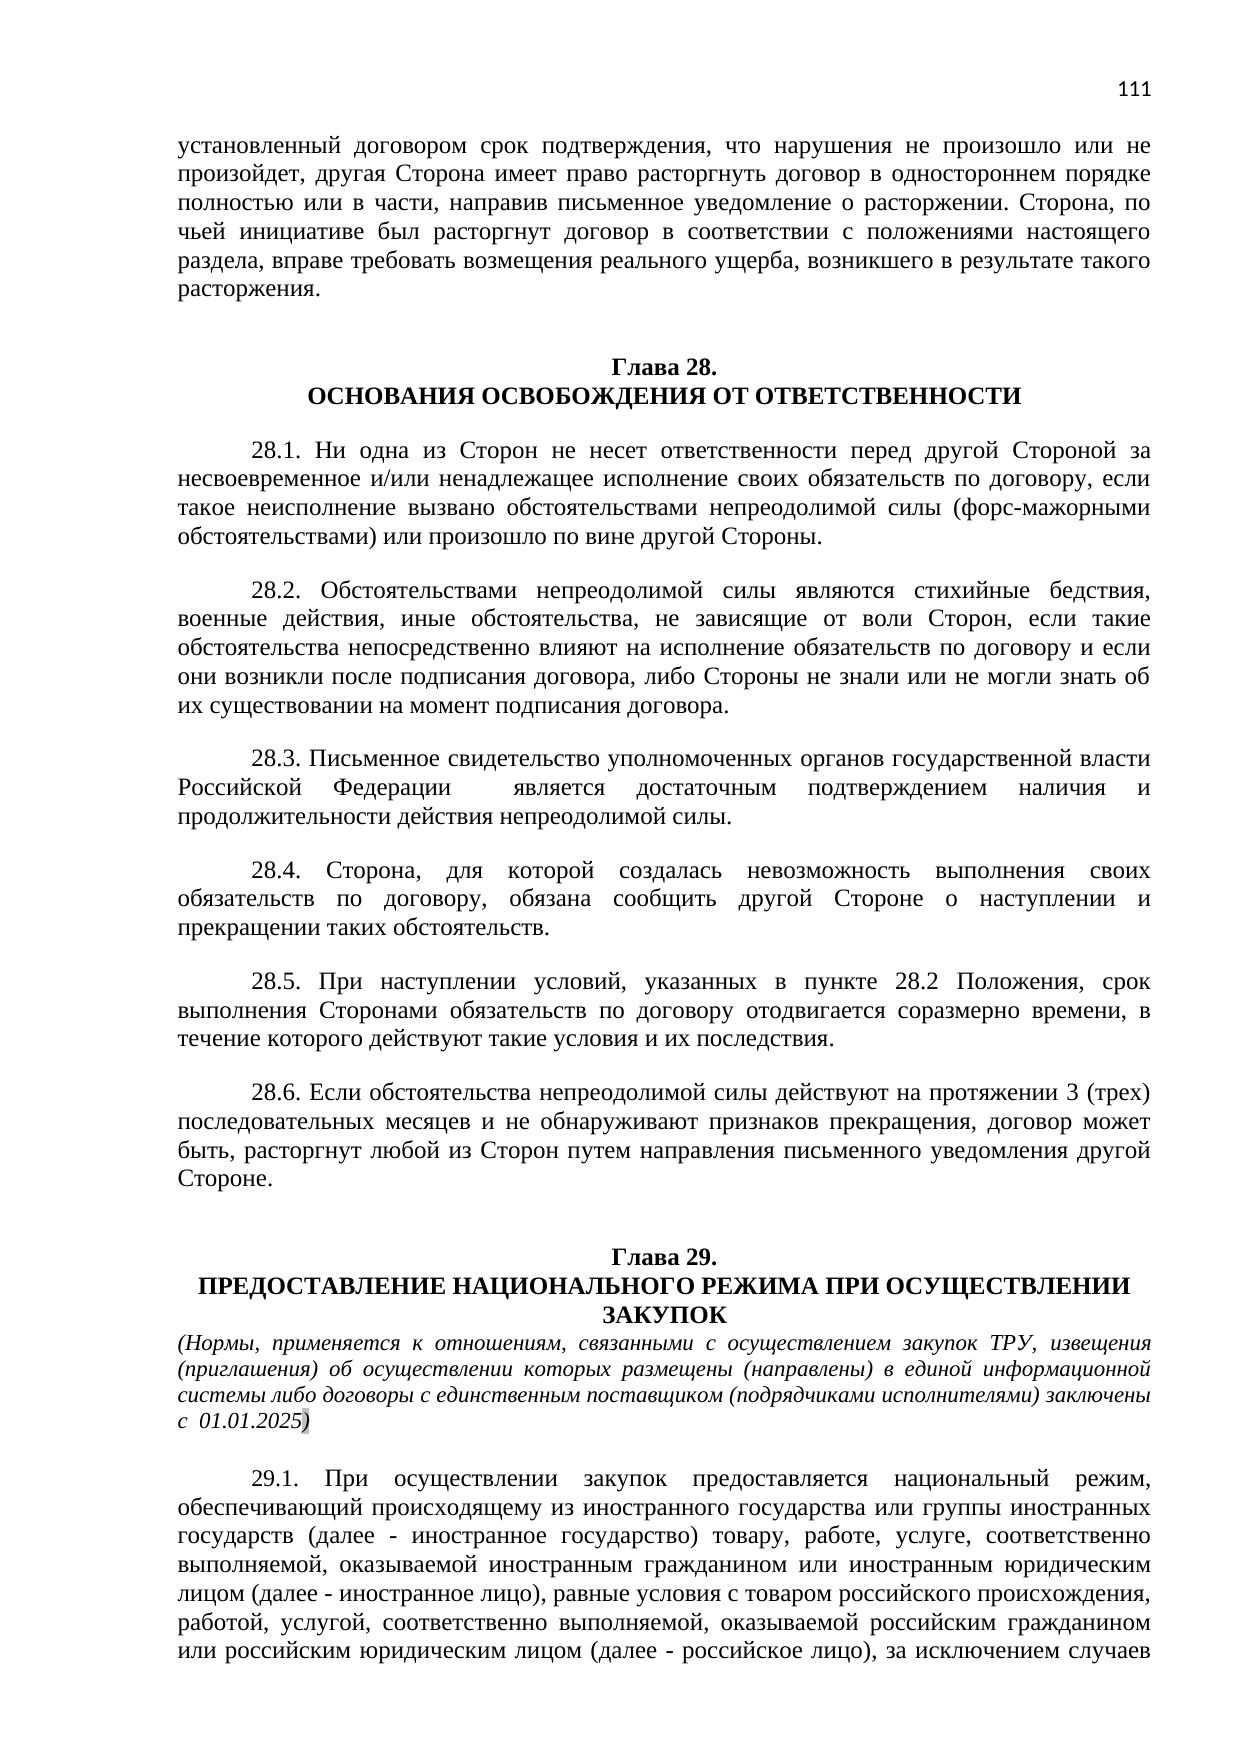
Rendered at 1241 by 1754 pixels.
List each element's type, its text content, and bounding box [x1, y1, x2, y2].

text 28.1. Ни одна из Сторон не несет ответственности перед другой Стороной за несвоевременное и/или ненадлежащее исполнение своих обязательств по договору, если такое неисполнение вызвано обстоятельствами непреодолимой силы (форс-мажорными обстоятельствами) или произошло по вине другой Стороны. [177, 435, 1152, 550]
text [177, 130, 1152, 302]
text 28.2. Обстоятельствами непреодолимой силы являются стихийные бедствия, военные действия, иные обстоятельства, не зависящие от воли Сторон, если такие обстоятельства непосредственно влияют на исполнение обязательств по договору и если они возникли после подписания договора, либо Стороны не знали или не могли знать об их существовании на момент подписания договора. [177, 575, 1152, 718]
subtitle Глава 29. ПРЕДОСТАВЛЕНИЕ НАЦИОНАЛЬНОГО РЕЖИМА ПРИ ОСУЩЕСТВЛЕНИИ ЗАКУПОК [177, 1242, 1152, 1328]
text 28.5. При наступлении условий, указанных в пункте 28.2 Положения, срок выполнения Сторонами обязательств по договору отодвигается соразмерно времени, в течение которого действуют такие условия и их последствия. [177, 966, 1152, 1052]
text 28.4. Сторона, для которой создалась невозможность выполнения своих обязательств по договору, обязана сообщить другой Стороне о наступлении и прекращении таких обстоятельств. [177, 855, 1152, 941]
subtitle Глава 28. ОСНОВАНИЯ ОСВОБОЖДЕНИЯ ОТ ОТВЕТСТВЕННОСТИ [177, 352, 1152, 410]
text (Нормы, применяется к отношениям, связанными с осуществлением закупок ТРУ, извещения (приглашения) об осуществлении которых размещены (направлены) в единой информационной системы либо договоры с единственным поставщиком (подрядчиками исполнителями) заключены с 01.01.2025) [177, 1328, 1152, 1434]
text 28.6. Если обстоятельства непреодолимой силы действуют на протяжении 3 (трех) последовательных месяцев и не обнаруживают признаков прекращения, договор может быть, расторгнут любой из Сторон путем направления письменного уведомления другой Стороне. [177, 1077, 1152, 1192]
text 28.3. Письменное свидетельство уполномоченных органов государственной власти Российской Федерации является достаточным подтверждением наличия и продолжительности действия непреодолимой силы. [177, 743, 1152, 830]
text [177, 1463, 1152, 1664]
